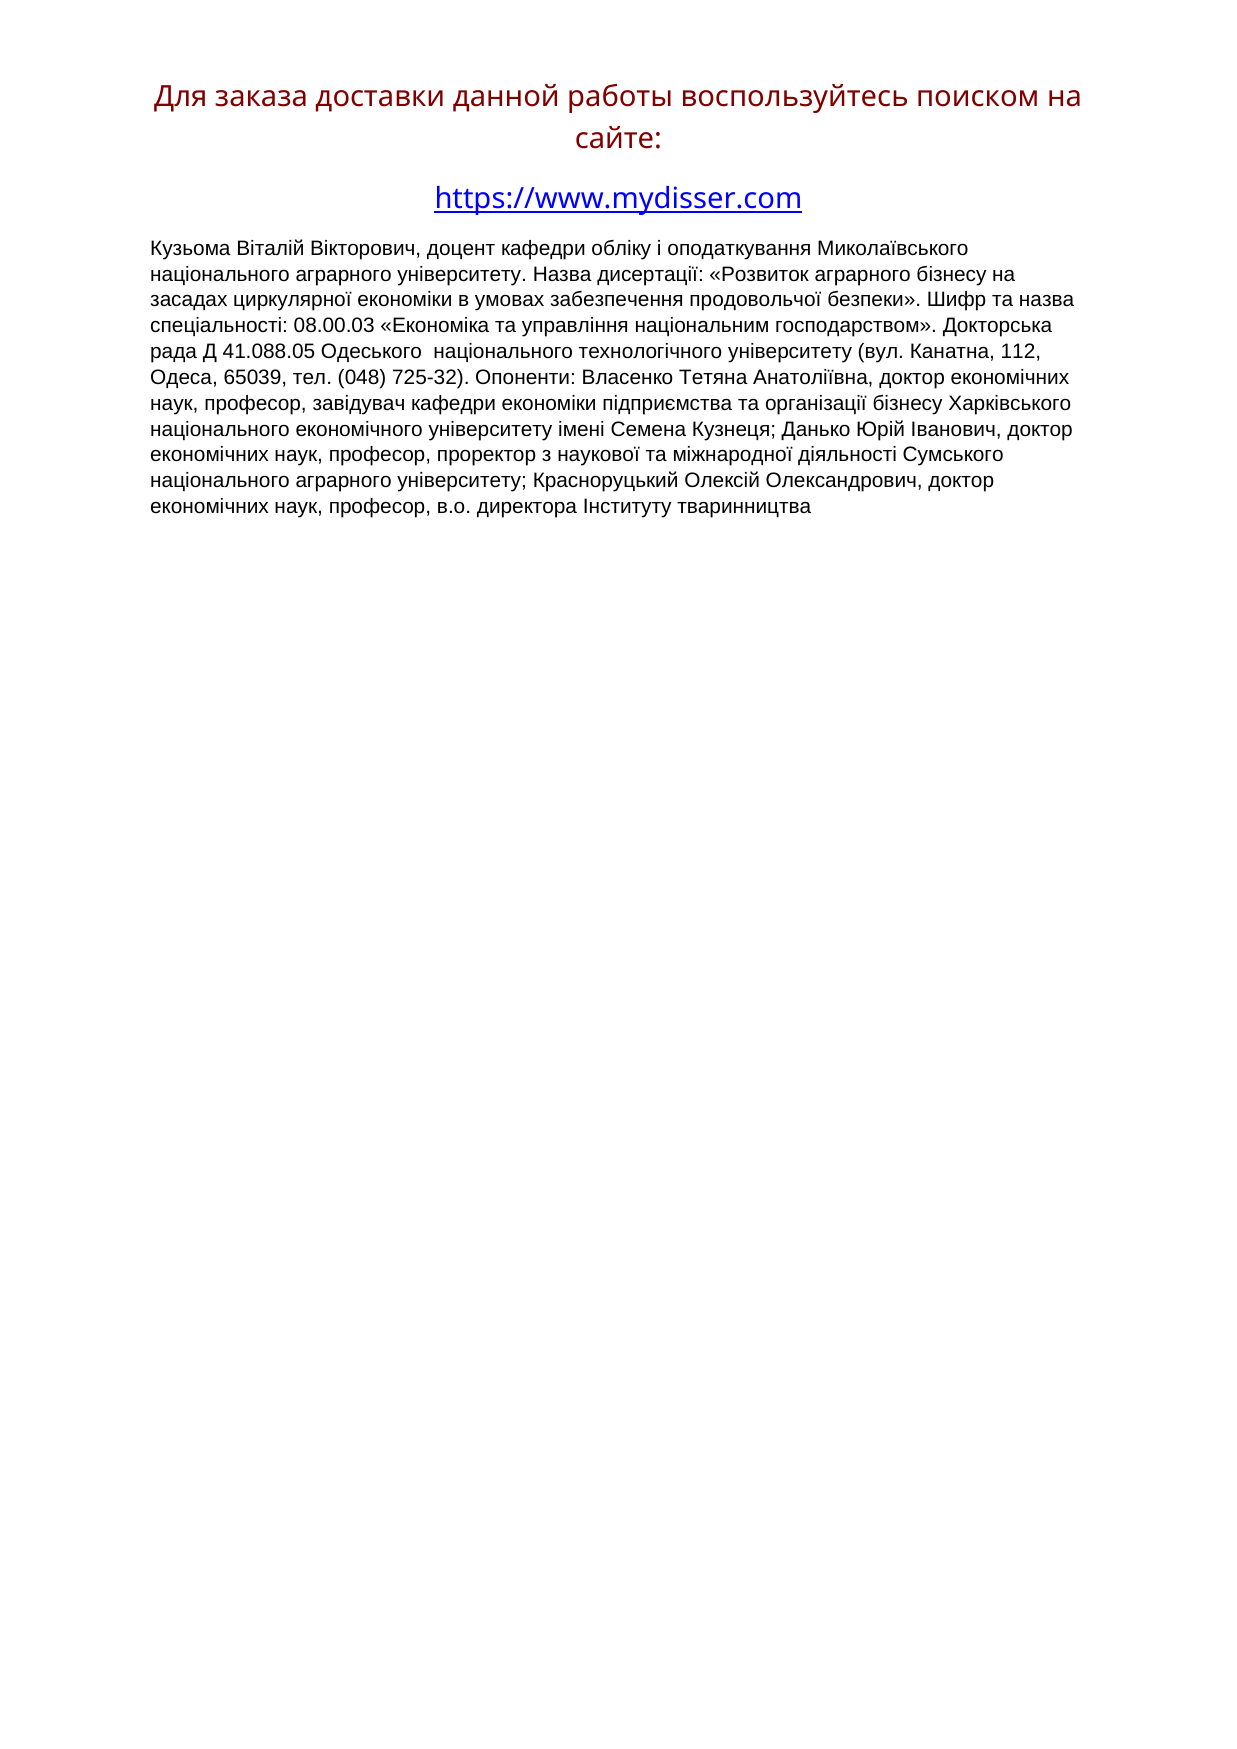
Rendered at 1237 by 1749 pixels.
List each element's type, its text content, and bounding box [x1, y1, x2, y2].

text Кузьома Віталій Вікторович, доцент кафедри обліку і оподаткування Миколаївського національного аграрного університету. Назва дисертації: «Розвиток аграрного бізнесу на засадах циркулярної економіки в умовах забезпечення продовольчої безпеки». Шифр та назва спеціальності: 08.00.03 «Економіка та управління національним господарством». Докторська рада Д 41.088.05 Одеського національного технологічного університету (вул. Канатна, 112, Одеса, 65039, тел. (048) 725-32). Опоненти: Власенко Тетяна Анатоліївна, доктор економічних наук, професор, завідувач кафедри економіки підприємства та організації бізнесу Харківського національного економічного університету імені Семена Кузнеця; Данько Юрій Іванович, доктор економічних наук, професор, проректор з наукової та міжнародної діяльності Сумського національного аграрного університету; Красноруцький Олексій Олександрович, доктор економічних наук, професор, в.о. директора Інституту тваринництва [150, 236, 1086, 518]
